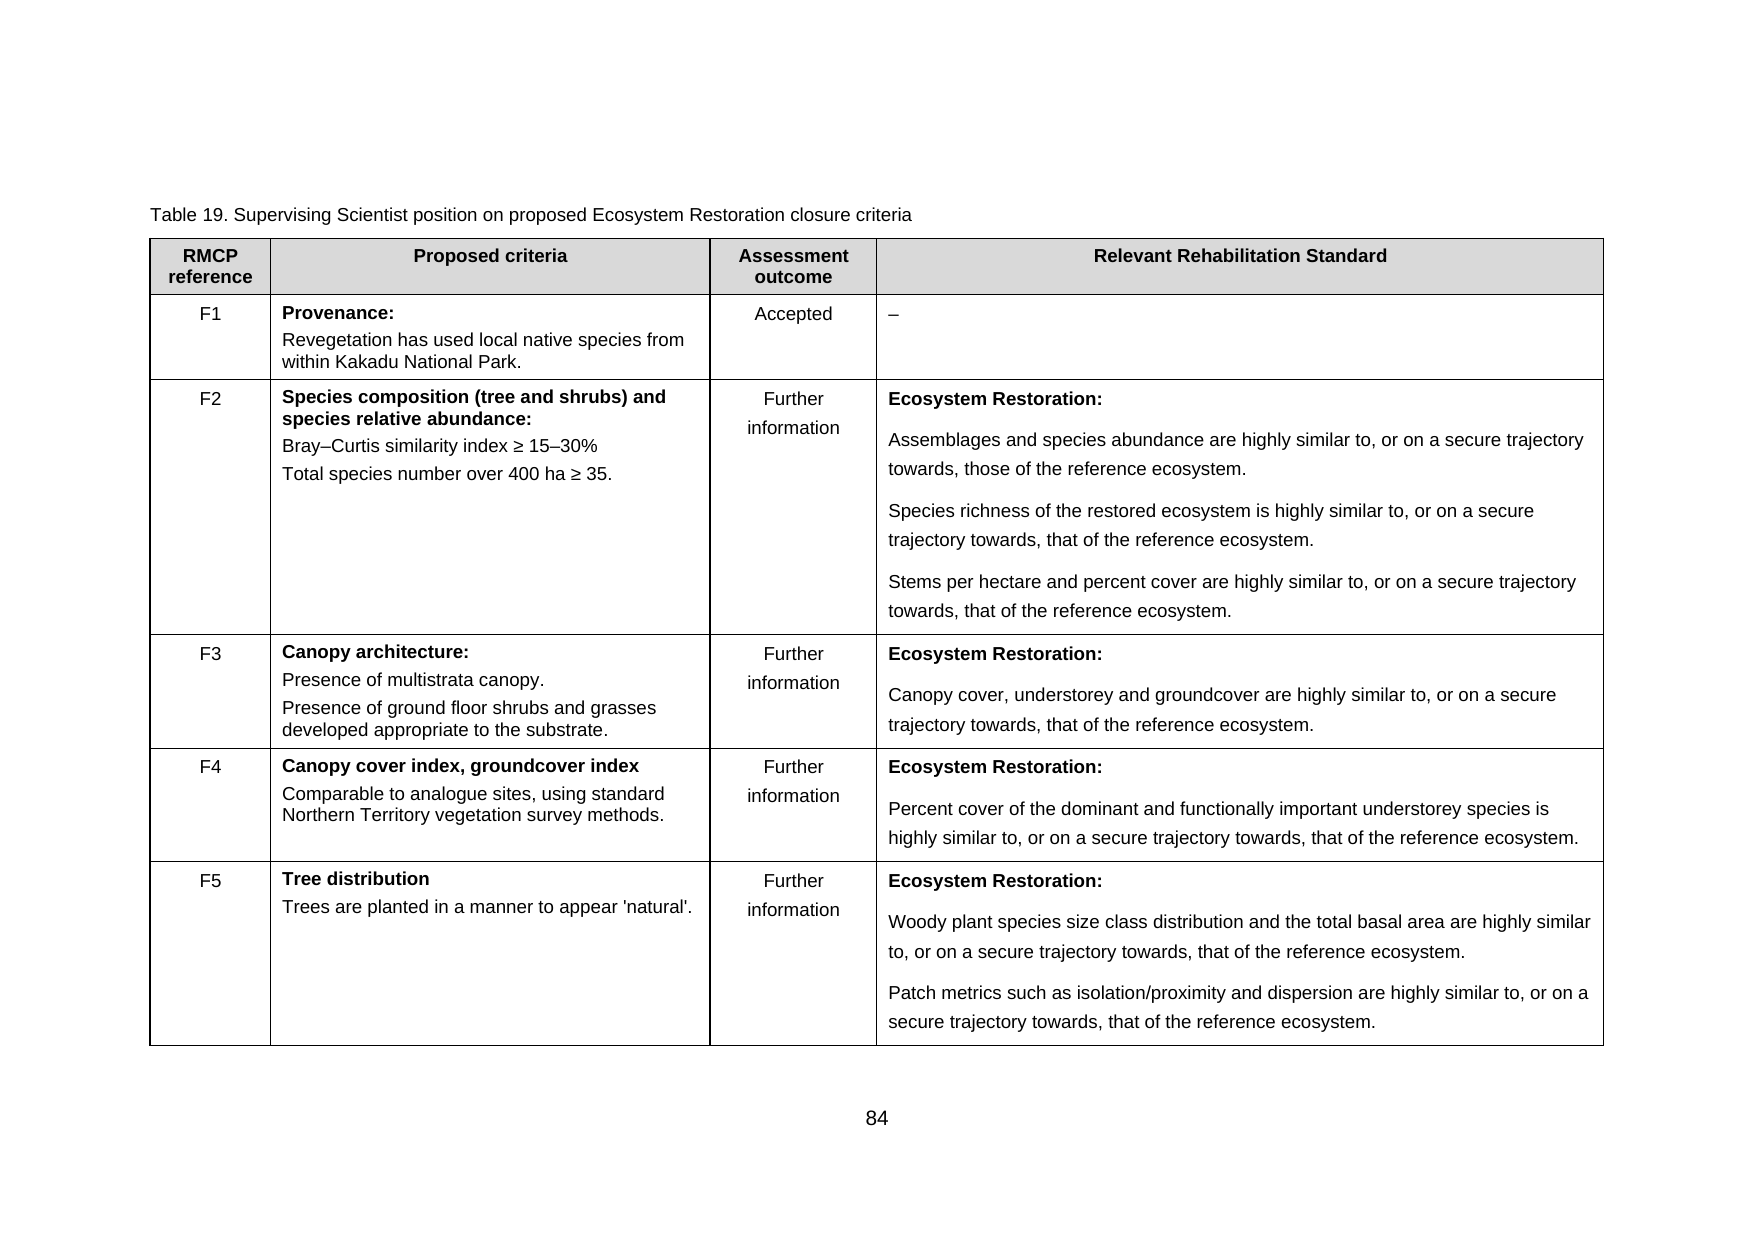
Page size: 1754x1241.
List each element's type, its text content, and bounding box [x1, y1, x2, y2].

table_cell – [877, 295, 1603, 379]
table_cell F5 [151, 862, 270, 1045]
table_cell Tree distribution Trees are planted in a manner to appear 'natural'. [271, 862, 709, 1045]
table_cell Canopy cover index, groundcover index Comparable to analogue sites, using standard Northern Territory vegetation survey methods. [271, 749, 709, 861]
table_cell Further information [711, 749, 876, 861]
text Table 19. Supervising Scientist position on proposed Ecosystem Restoration closure criteria [150, 200, 1604, 225]
table_cell Canopy architecture: Presence of multistrata canopy. Presence of ground floor shrubs and grasses developed appropriate to the substrate. [271, 635, 709, 747]
table_cell Ecosystem Restoration: Assemblages and species abundance are highly similar to, or on a secure trajectory towards, those of the reference ecosystem. Species richness of the restored ecosystem is highly similar to, or on a secure trajectory towards, that of the reference ecosystem. Stems per hectare and percent cover are highly similar to, or on a secure trajectory towards, that of the reference ecosystem. [877, 380, 1603, 634]
table_cell F1 [151, 295, 270, 379]
table_header Relevant Rehabilitation Standard [877, 239, 1603, 294]
table_cell Provenance: Revegetation has used local native species from within Kakadu National Park. [271, 295, 709, 379]
table_cell Further information [711, 380, 876, 634]
table_cell Ecosystem Restoration: Woody plant species size class distribution and the total basal area are highly similar to, or on a secure trajectory towards, that of the reference ecosystem. Patch metrics such as isolation/proximity and dispersion are highly similar to, or on a secure trajectory towards, that of the reference ecosystem. [877, 862, 1603, 1045]
table_cell Species composition (tree and shrubs) and species relative abundance: Bray–Curtis similarity index ≥ 15–30% Total species number over 400 ha ≥ 35. [271, 380, 709, 634]
table_header Proposed criteria [271, 239, 709, 294]
table_cell F2 [151, 380, 270, 634]
table_cell F4 [151, 749, 270, 861]
table_cell Ecosystem Restoration: Canopy cover, understorey and groundcover are highly similar to, or on a secure trajectory towards, that of the reference ecosystem. [877, 635, 1603, 747]
table_cell Ecosystem Restoration: Percent cover of the dominant and functionally important understorey species is highly similar to, or on a secure trajectory towards, that of the reference ecosystem. [877, 749, 1603, 861]
table_header Assessment outcome [711, 239, 876, 294]
table_cell F3 [151, 635, 270, 747]
table_cell Accepted [711, 295, 876, 379]
table_header RMCP reference [151, 239, 270, 294]
table_cell Further information [711, 862, 876, 1045]
table_cell Further information [711, 635, 876, 747]
